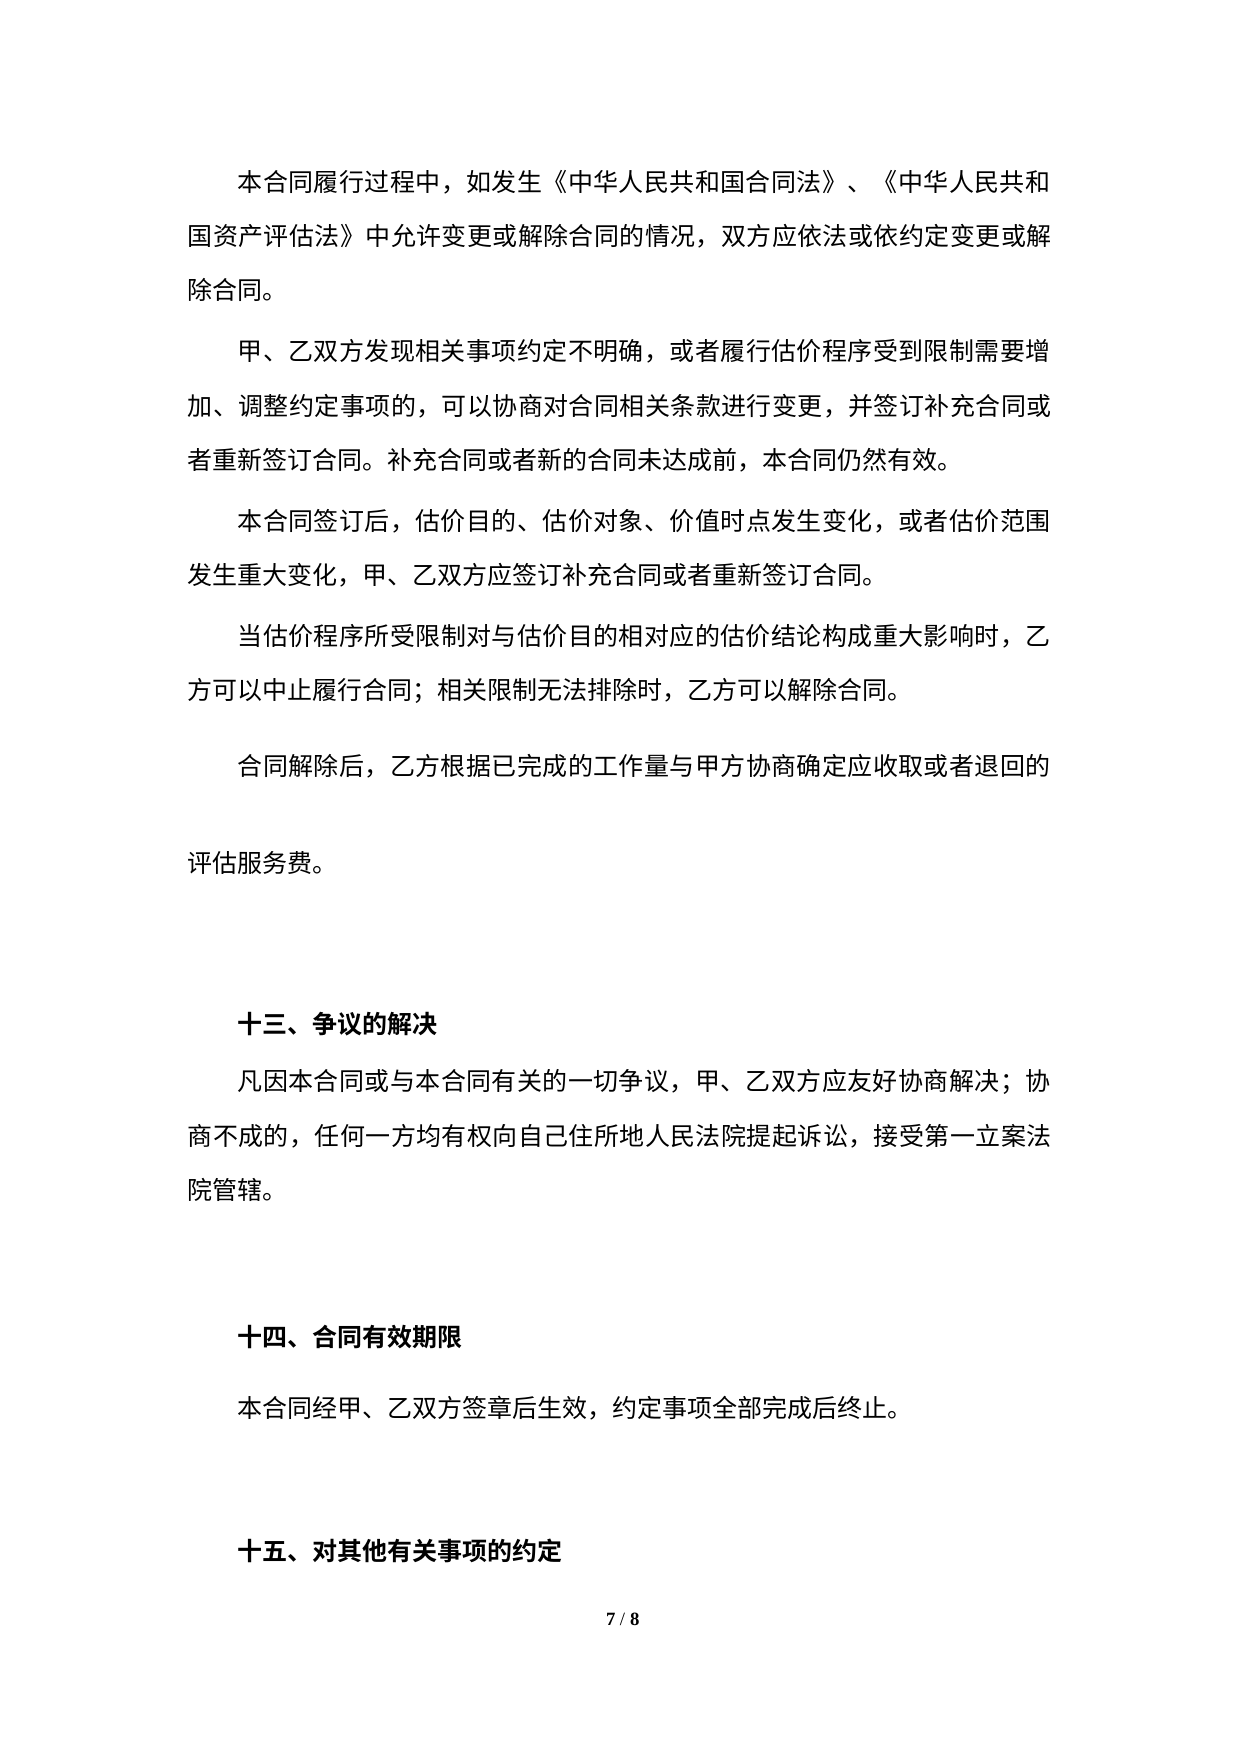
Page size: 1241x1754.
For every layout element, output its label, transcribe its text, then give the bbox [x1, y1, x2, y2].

text 十五、对其他有关事项的约定 [187, 1517, 1053, 1582]
text 合同解除后，乙方根据已完成的工作量与甲方协商确定应收取或者退回的评估服务费。 [187, 732, 1053, 894]
text 本合同签订后，估价目的、估价对象、价值时点发生变化，或者估价范围发生重大变化，甲、乙双方应签订补充合同或者重新签订合同。 [187, 501, 1053, 592]
text 当估价程序所受限制对与估价目的相对应的估价结论构成重大影响时，乙方可以中止履行合同；相关限制无法排除时，乙方可以解除合同。 [187, 616, 1053, 707]
text 十四、合同有效期限 [187, 1303, 1053, 1368]
text 本合同经甲、乙双方签章后生效，约定事项全部完成后终止。 [187, 1374, 1053, 1439]
text 十三、争议的解决 [187, 990, 1053, 1055]
text 凡因本合同或与本合同有关的一切争议，甲、乙双方应友好协商解决；协商不成的，任何一方均有权向自己住所地人民法院提起诉讼，接受第一立案法院管辖。 [187, 1062, 1053, 1207]
text 本合同履行过程中，如发生《中华人民共和国合同法》、《中华人民共和国资产评估法》中允许变更或解除合同的情况，双方应依法或依约定变更或解除合同。 [187, 162, 1053, 307]
text 甲、乙双方发现相关事项约定不明确，或者履行估价程序受到限制需要增加、调整约定事项的，可以协商对合同相关条款进行变更，并签订补充合同或者重新签订合同。补充合同或者新的合同未达成前，本合同仍然有效。 [187, 332, 1053, 477]
